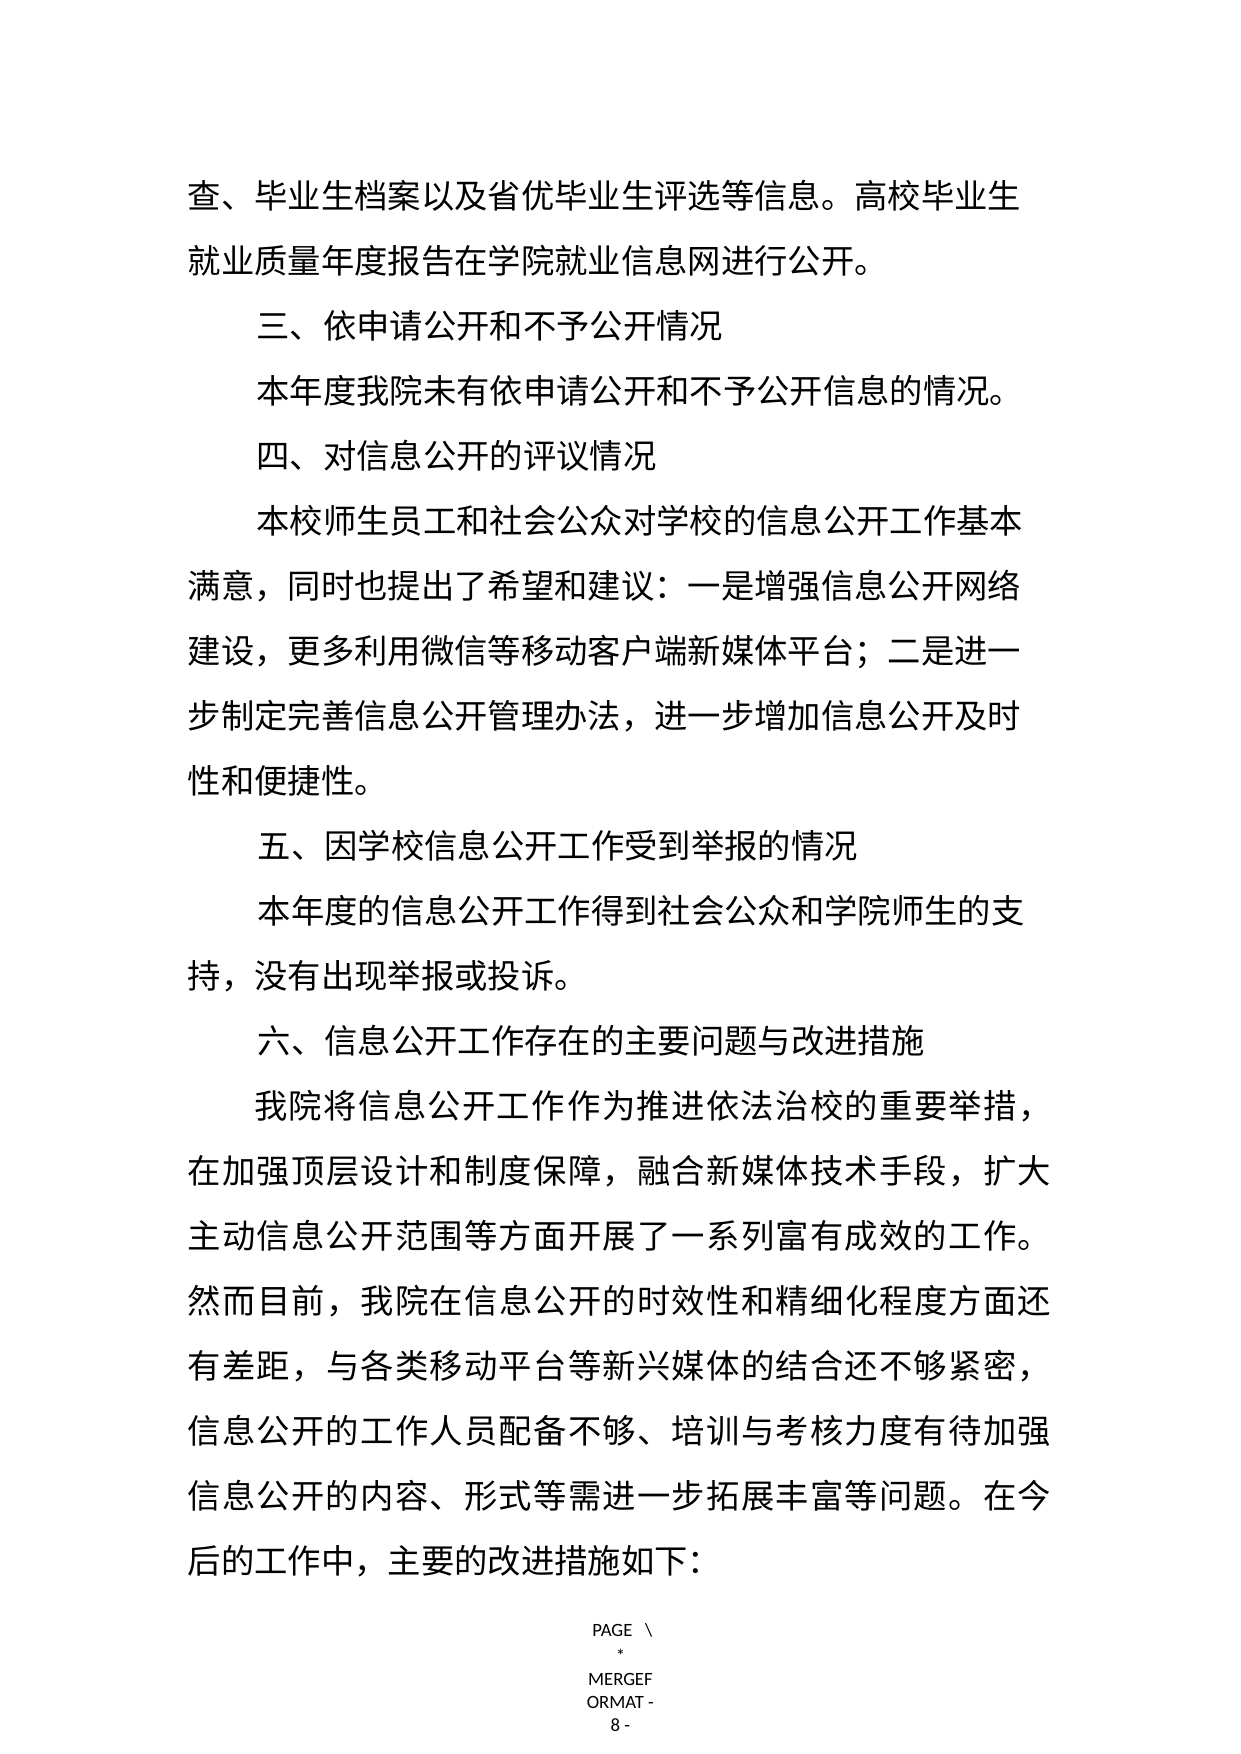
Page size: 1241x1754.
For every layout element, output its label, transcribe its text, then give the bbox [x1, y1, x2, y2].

text 六、信息公开工作存在的主要问题与改进措施 [187, 1007, 1053, 1072]
text 五、因学校信息公开工作受到举报的情况 [187, 812, 1053, 877]
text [187, 162, 1053, 292]
text 我院将信息公开工作作为推进依法治校的重要举措，在加强顶层设计和制度保障，融合新媒体技术手段，扩大主动信息公开范围等方面开展了一系列富有成效的工作。然而目前，我院在信息公开的时效性和精细化程度方面还有差距，与各类移动平台等新兴媒体的结合还不够紧密，信息公开的工作人员配备不够、培训与考核力度有待加强，信息公开的内容、形式等需进一步拓展丰富等问题。在今后的工作中，主要的改进措施如下： [187, 1072, 1053, 1592]
text 三、依申请公开和不予公开情况 [187, 292, 1053, 357]
text 本校师生员工和社会公众对学校的信息公开工作基本满意，同时也提出了希望和建议：一是增强信息公开网络建设，更多利用微信等移动客户端新媒体平台；二是进一步制定完善信息公开管理办法，进一步增加信息公开及时性和便捷性。 [187, 487, 1053, 812]
text 四、对信息公开的评议情况 [187, 422, 1053, 487]
text 本年度我院未有依申请公开和不予公开信息的情况。 [187, 357, 1053, 422]
text 本年度的信息公开工作得到社会公众和学院师生的支持，没有出现举报或投诉。 [187, 877, 1053, 1007]
